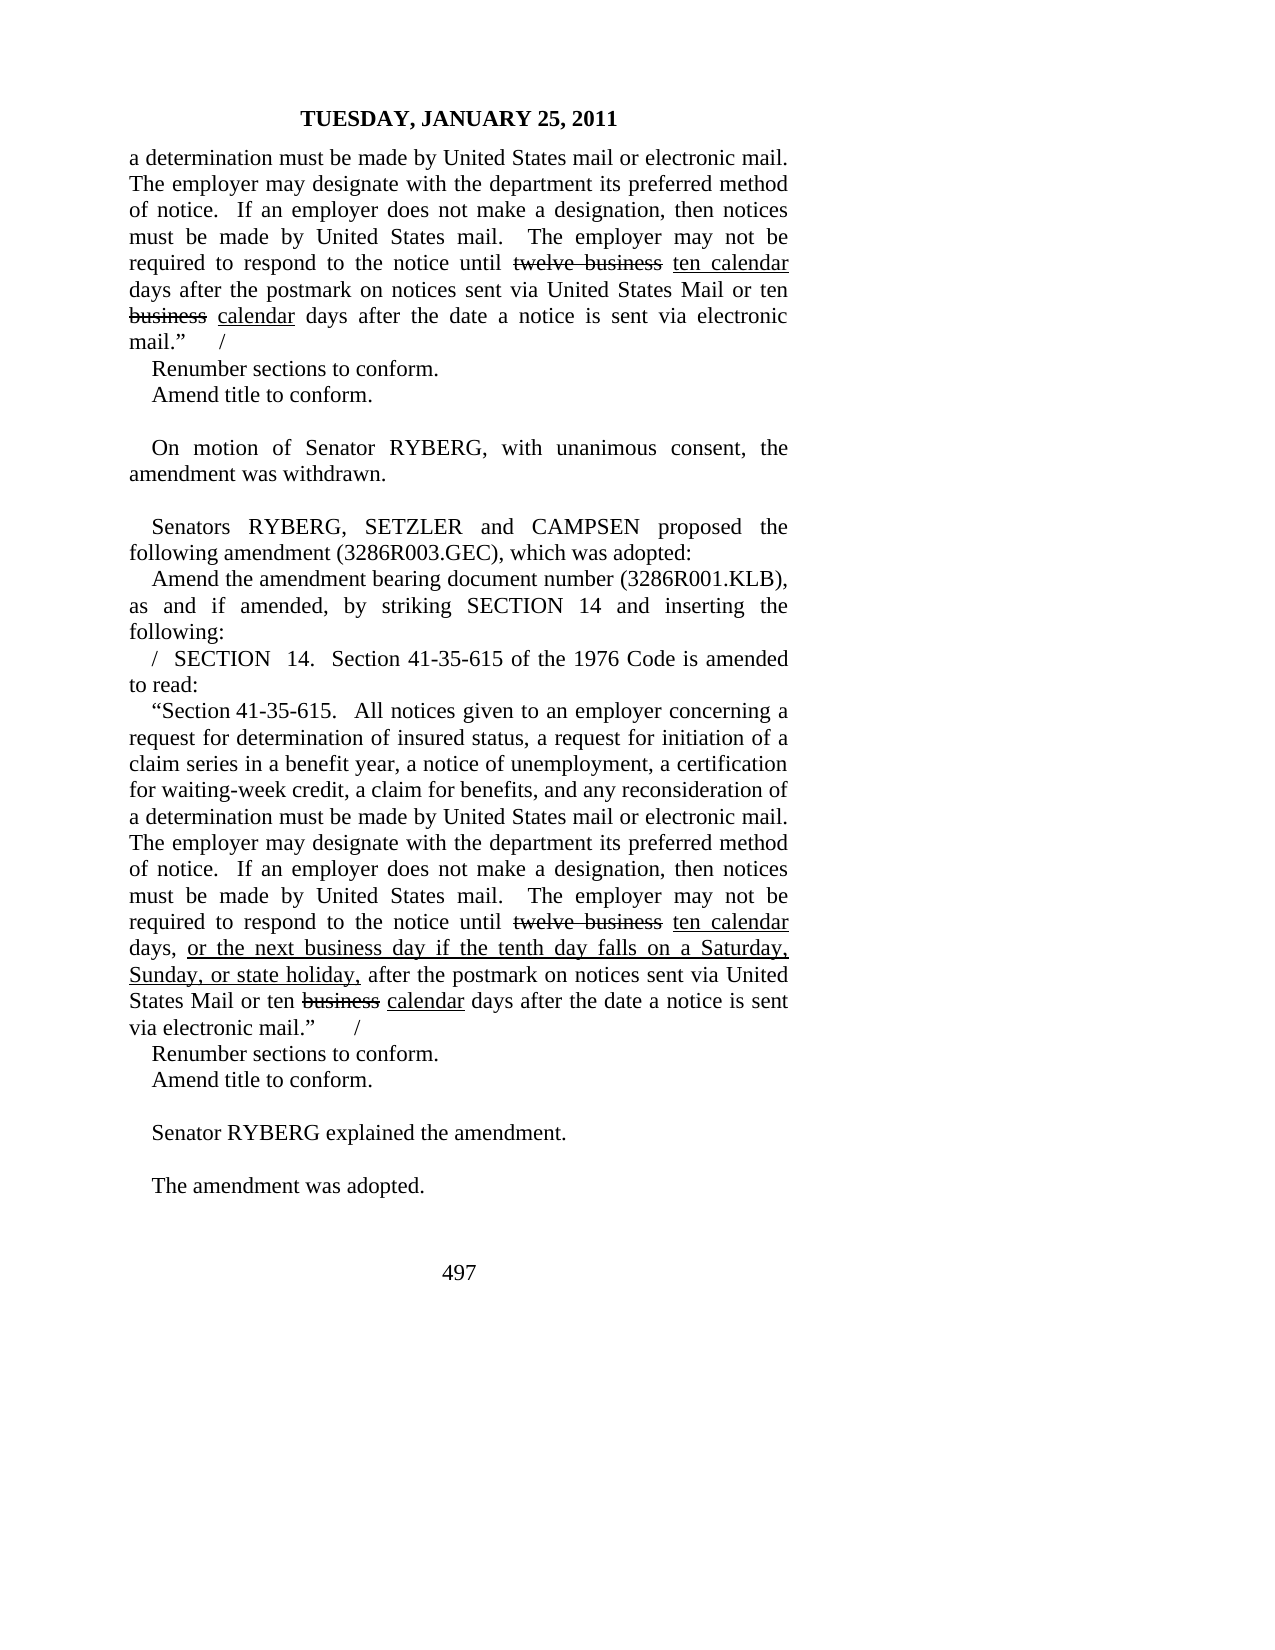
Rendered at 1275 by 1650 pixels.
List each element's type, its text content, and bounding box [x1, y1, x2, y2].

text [129, 144, 789, 355]
text The amendment was adopted. [129, 1172, 789, 1198]
text Amend the amendment bearing document number (3286R001.KLB), as and if amended, by striking SECTION 14 and inserting the following: [129, 566, 789, 644]
text Senators RYBERG, SETZLER and CAMPSEN proposed the following amendment (3286R003.GEC), which was adopted: [129, 513, 789, 566]
text Senator RYBERG explained the amendment. [129, 1119, 789, 1145]
text Amend title to conform. [129, 1066, 789, 1093]
text Renumber sections to conform. [129, 355, 789, 381]
text / SECTION 14. Section 41-35-615 of the 1976 Code is amended to read: [129, 644, 789, 697]
text On motion of Senator RYBERG, with unanimous consent, the amendment was withdrawn. [129, 434, 789, 486]
text Renumber sections to conform. [129, 1040, 789, 1066]
text “Section 41-35-615. All notices given to an employer concerning a request for determination of insured status, a request for initiation of a claim series in a benefit year, a notice of unemployment, a certification for waiting-week credit, a claim for benefits, and any reconsideration of a determination must be made by United States mail or electronic mail. The employer may designate with the department its preferred method of notice. If an employer does not make a designation, then notices must be made by United States mail. The employer may not be required to respond to the notice until twelve business ten calendar days, or the next business day if the tenth day falls on a Saturday, Sunday, or state holiday, after the postmark on notices sent via United States Mail or ten business calendar days after the date a notice is sent via electronic mail.” / [129, 697, 789, 1040]
text Amend title to conform. [129, 381, 789, 407]
